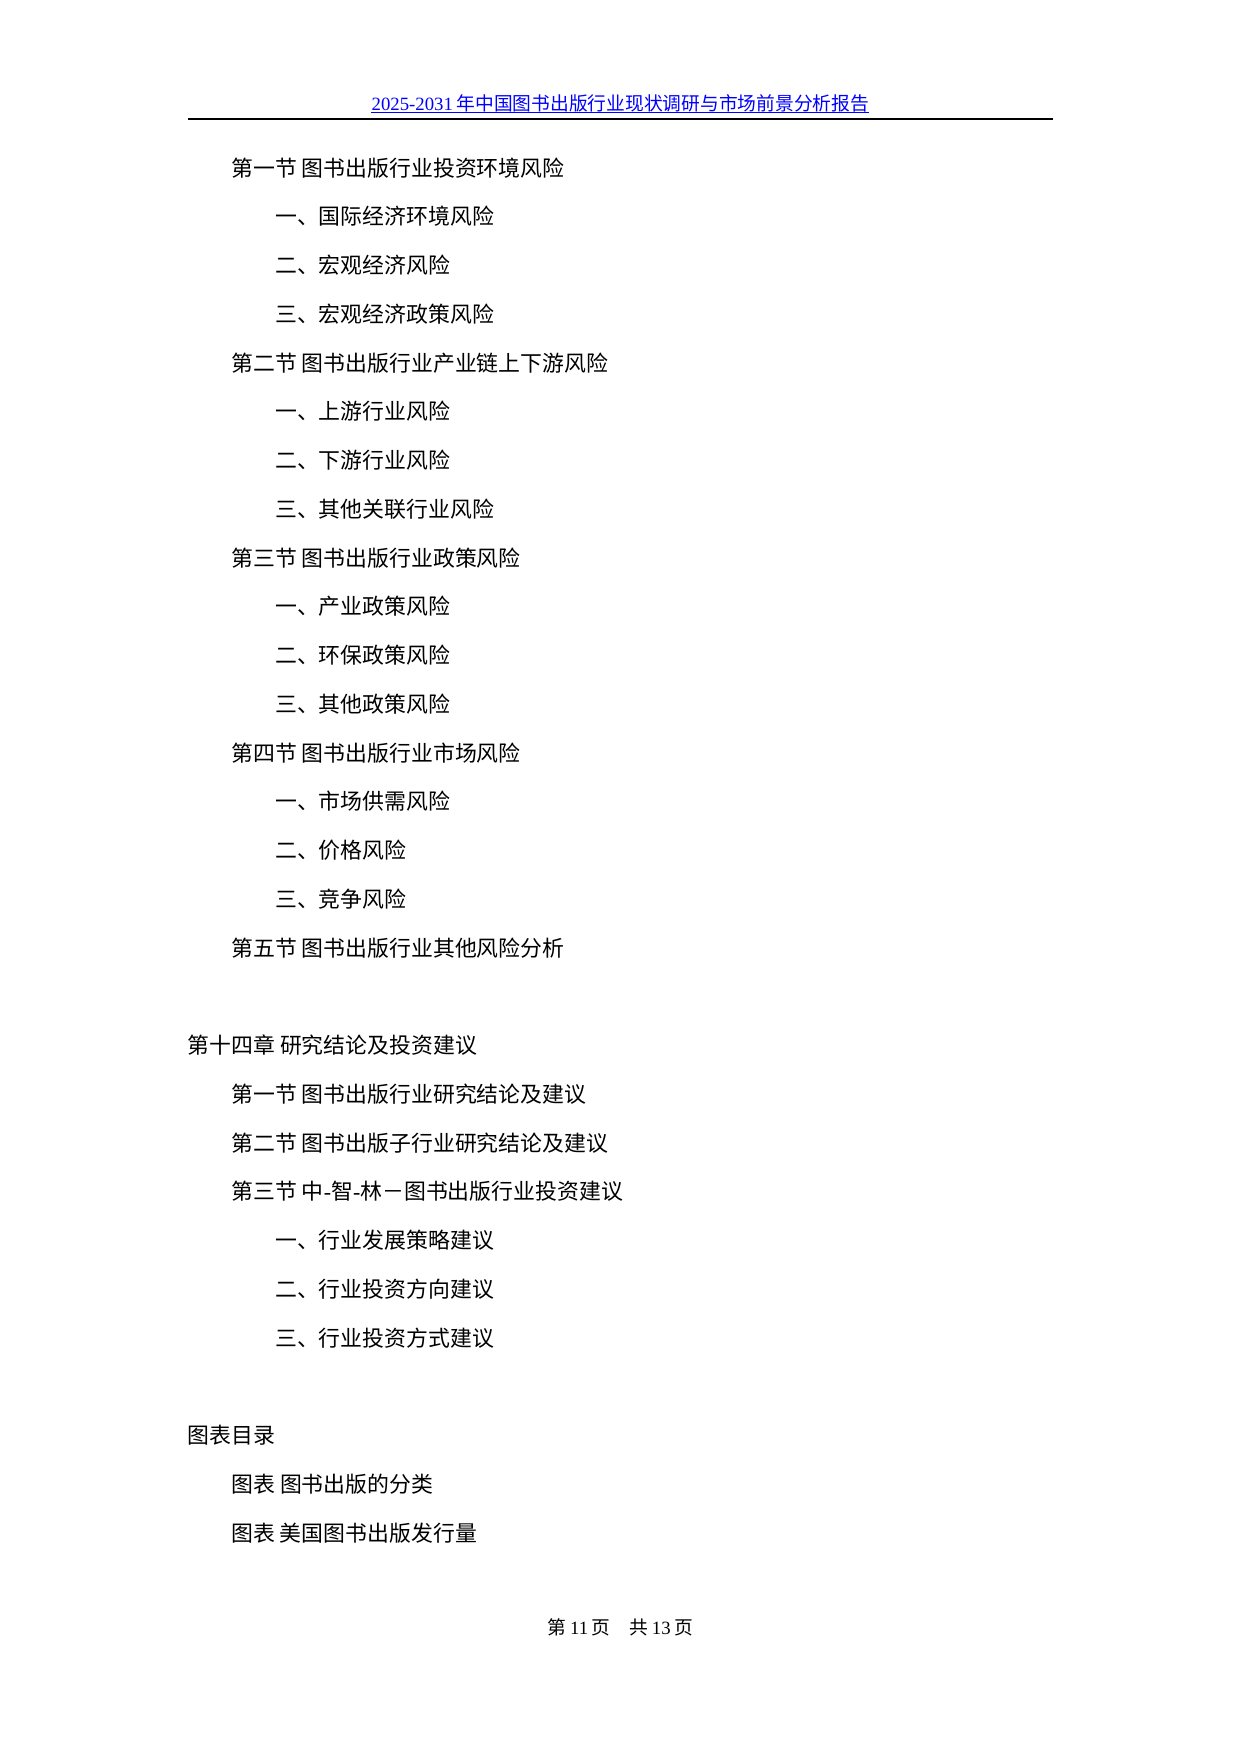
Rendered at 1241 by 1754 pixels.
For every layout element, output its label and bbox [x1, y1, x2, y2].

text [187, 150, 1053, 1548]
